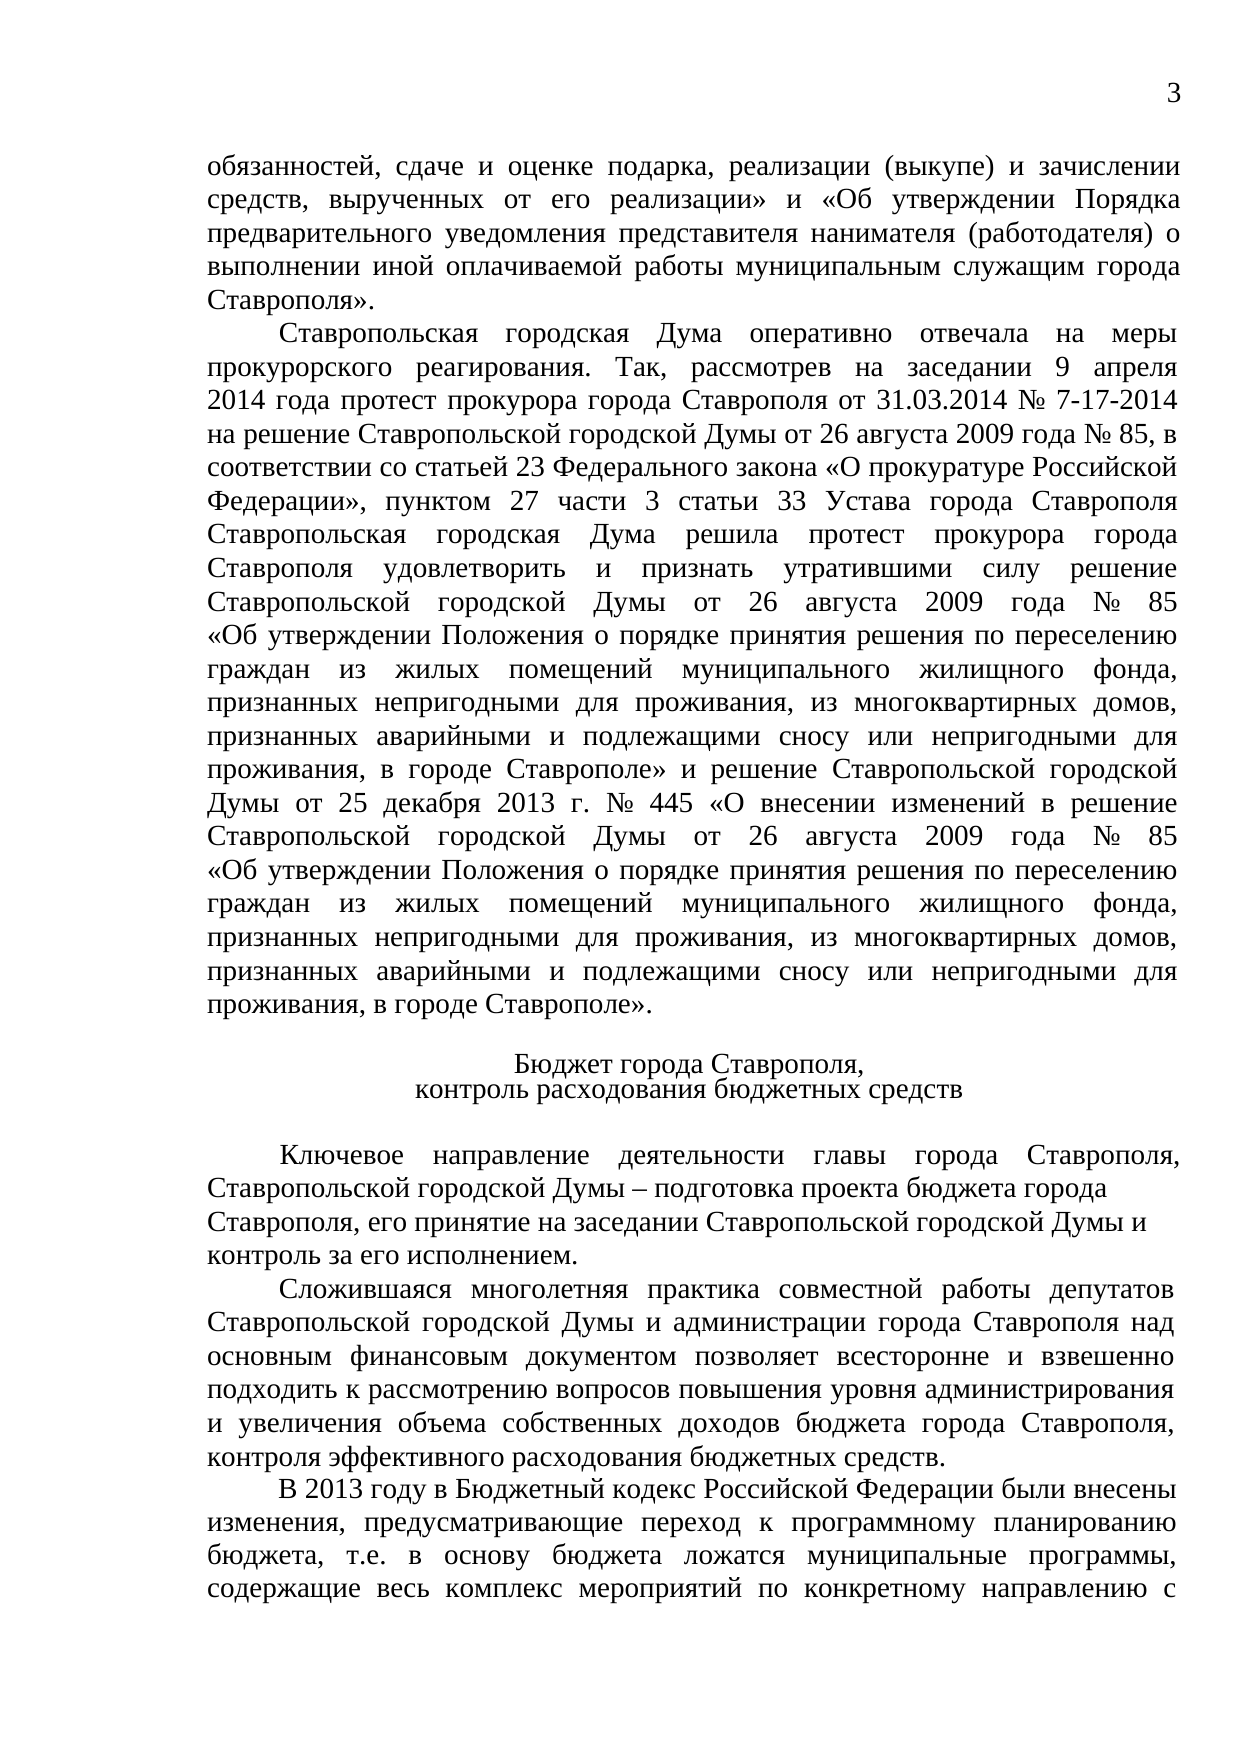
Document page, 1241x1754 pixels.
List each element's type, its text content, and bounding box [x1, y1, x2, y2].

text Ключевое направление деятельности главы города Ставрополя, Ставропольской городской Думы – подготовка проекта бюджета города [207, 1137, 1181, 1204]
text Ставропольская городская Дума оперативно отвечала на меры прокурорского реагирования. Так, рассмотрев на заседании 9 апреля 2014 года протест прокурора города Ставрополя от 31.03.2014 № 7-17-2014 на решение Ставропольской городской Думы от 26 августа 2009 года № 85, в соответствии со статьей 23 Федерального закона «О прокуратуре Российской Федерации», пунктом 27 части 3 статьи 33 Устава города Ставрополя Ставропольская городская Дума решила протест прокурора города Ставрополя удовлетворить и признать утратившими силу решение Ставропольской городской Думы от 26 августа 2009 года № 85 «Об утверждении Положения о порядке принятия решения по переселению граждан из жилых помещений муниципального жилищного фонда, признанных непригодными для проживания, из многоквартирных домов, признанных аварийными и подлежащими сносу или непригодными для проживания, в городе Ставрополе» и решение Ставропольской городской Думы от 25 декабря 2013 г. № 445 «О внесении изменений в решение Ставропольской городской Думы от 26 августа 2009 года № 85 «Об утверждении Положения о порядке принятия решения по переселению граждан из жилых помещений муниципального жилищного фонда, признанных непригодными для проживания, из многоквартирных домов, признанных аварийными и подлежащими сносу или непригодными для проживания, в городе Ставрополе». [207, 315, 1178, 1020]
text Ставрополя, его принятие на заседании Ставропольской городской Думы и контроль за его исполнением. [207, 1204, 1181, 1271]
text Сложившаяся многолетняя практика совместной работы депутатов Ставропольской городской Думы и администрации города Ставрополя над основным финансовым документом позволяет всесторонне и взвешенно подходить к рассмотрению вопросов повышения уровня администрирования и увеличения объема собственных доходов бюджета города Ставрополя, контроля эффективного расходования бюджетных средств. [207, 1271, 1175, 1472]
text контроль расходования бюджетных средств [207, 1078, 1171, 1103]
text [207, 1472, 1177, 1604]
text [207, 148, 1181, 315]
text Бюджет города Ставрополя, [207, 1053, 1171, 1078]
